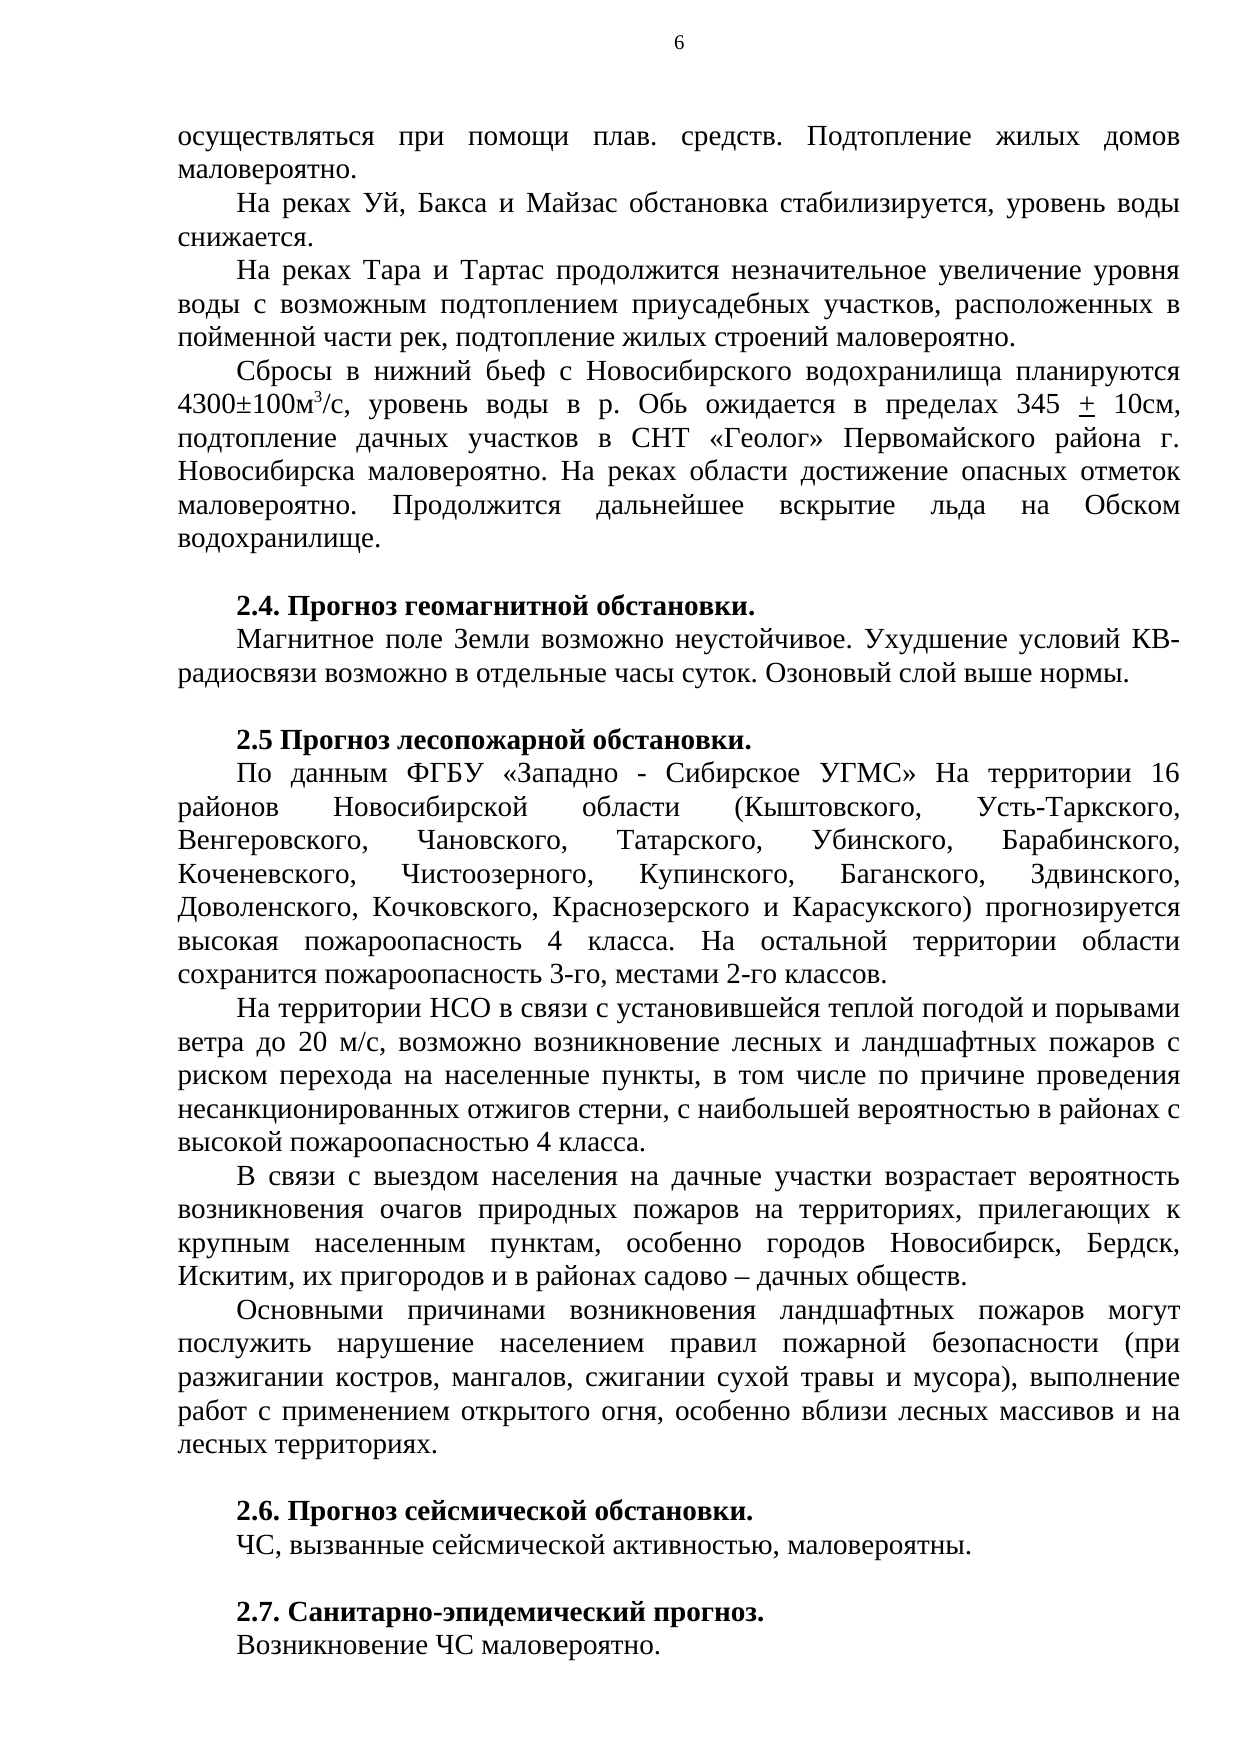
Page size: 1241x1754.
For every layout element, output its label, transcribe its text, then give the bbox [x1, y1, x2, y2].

text Сбросы в нижний бьеф с Новосибирского водохранилища планируются 4300±100м3/с, уровень воды в р. Обь ожидается в пределах 345 + 10см, подтопление дачных участков в СНТ «Геолог» Первомайского района г. Новосибирска маловероятно. На реках области достижение опасных отметок маловероятно. Продолжится дальнейшее вскрытие льда на Обском водохранилище. [177, 353, 1181, 554]
text 2.5 Прогноз лесопожарной обстановки. [177, 722, 1181, 755]
text 2.4. Прогноз геомагнитной обстановки. [177, 588, 1181, 621]
text Возникновение ЧС маловероятно. [177, 1627, 1181, 1661]
text ЧС, вызванные сейсмической активностью, маловероятны. [177, 1527, 1181, 1560]
text 2.6. Прогноз сейсмической обстановки. [177, 1493, 1181, 1527]
text По данным ФГБУ «Западно - Сибирское УГМС» На территории 16 районов Новосибирской области (Кыштовского, Усть-Таркского, Венгеровского, Чановского, Татарского, Убинского, Барабинского, Коченевского, Чистоозерного, Купинского, Баганского, Здвинского, Доволенского, Кочковского, Краснозерского и Карасукского) прогнозируется высокая пожароопасность 4 класса. На остальной территории области сохранится пожароопасность 3-го, местами 2-го классов. [177, 755, 1181, 990]
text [177, 118, 1181, 185]
text 2.7. Санитарно-эпидемический прогноз. [177, 1594, 1181, 1627]
text Магнитное поле Земли возможно неустойчивое. Ухудшение условий КВ-радиосвязи возможно в отдельные часы суток. Озоновый слой выше нормы. [177, 621, 1181, 688]
text На реках Тара и Тартас продолжится незначительное увеличение уровня воды с возможным подтоплением приусадебных участков, расположенных в пойменной части рек, подтопление жилых строений маловероятно. [177, 252, 1181, 353]
text На территории НСО в связи с установившейся теплой погодой и порывами ветра до 20 м/с, возможно возникновение лесных и ландшафтных пожаров с риском перехода на населенные пункты, в том числе по причине проведения несанкционированных отжигов стерни, с наибольшей вероятностью в районах с высокой пожароопасностью 4 класса. [177, 990, 1181, 1158]
text Основными причинами возникновения ландшафтных пожаров могут послужить нарушение населением правил пожарной безопасности (при разжигании костров, мангалов, сжигании сухой травы и мусора), выполнение работ с применением открытого огня, особенно вблизи лесных массивов и на лесных территориях. [177, 1292, 1181, 1460]
text На реках Уй, Бакса и Майзас обстановка стабилизируется, уровень воды снижается. [177, 185, 1181, 252]
text В связи с выездом населения на дачные участки возрастает вероятность возникновения очагов природных пожаров на территориях, прилегающих к крупным населенным пунктам, особенно городов Новосибирск, Бердск, Искитим, их пригородов и в районах садово – дачных обществ. [177, 1158, 1181, 1292]
